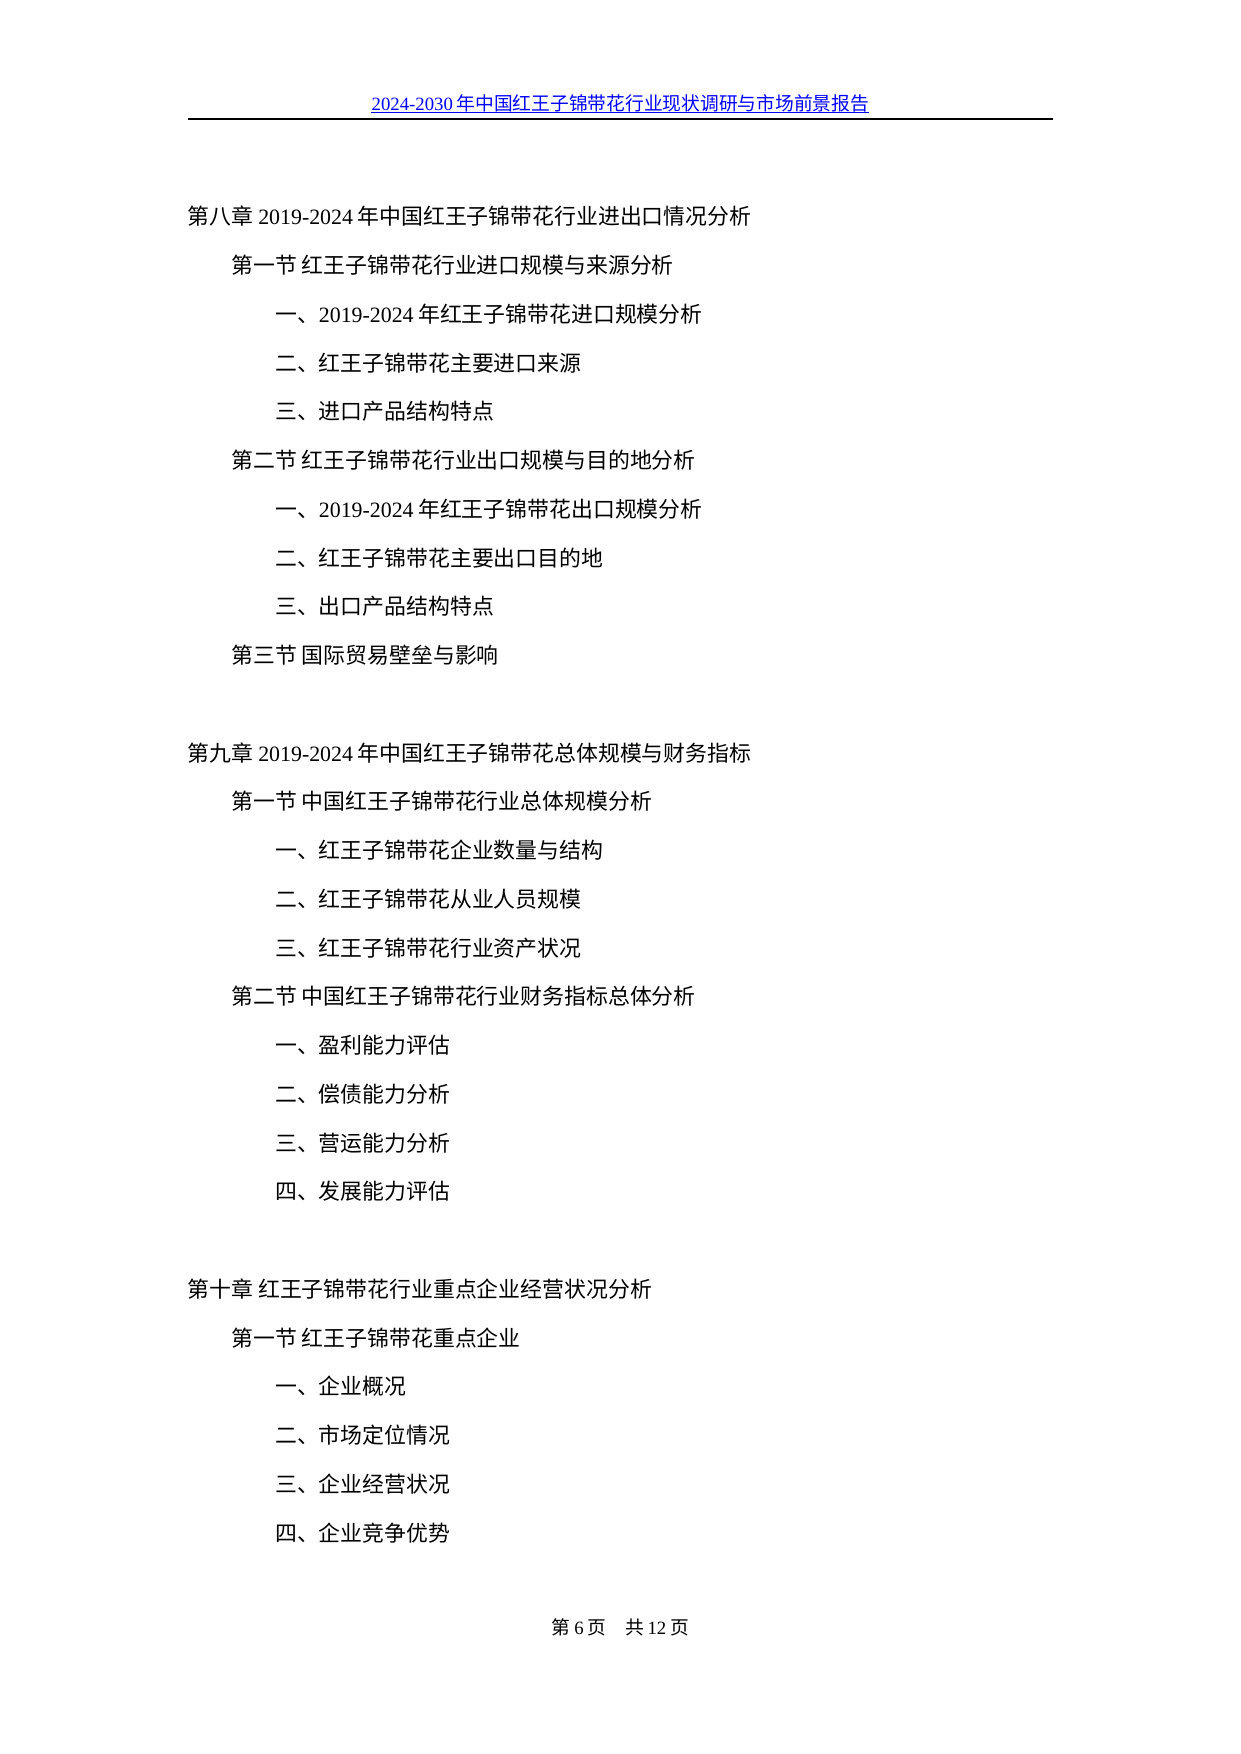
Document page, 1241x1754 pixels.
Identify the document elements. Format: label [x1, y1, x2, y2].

text [187, 150, 1053, 1548]
